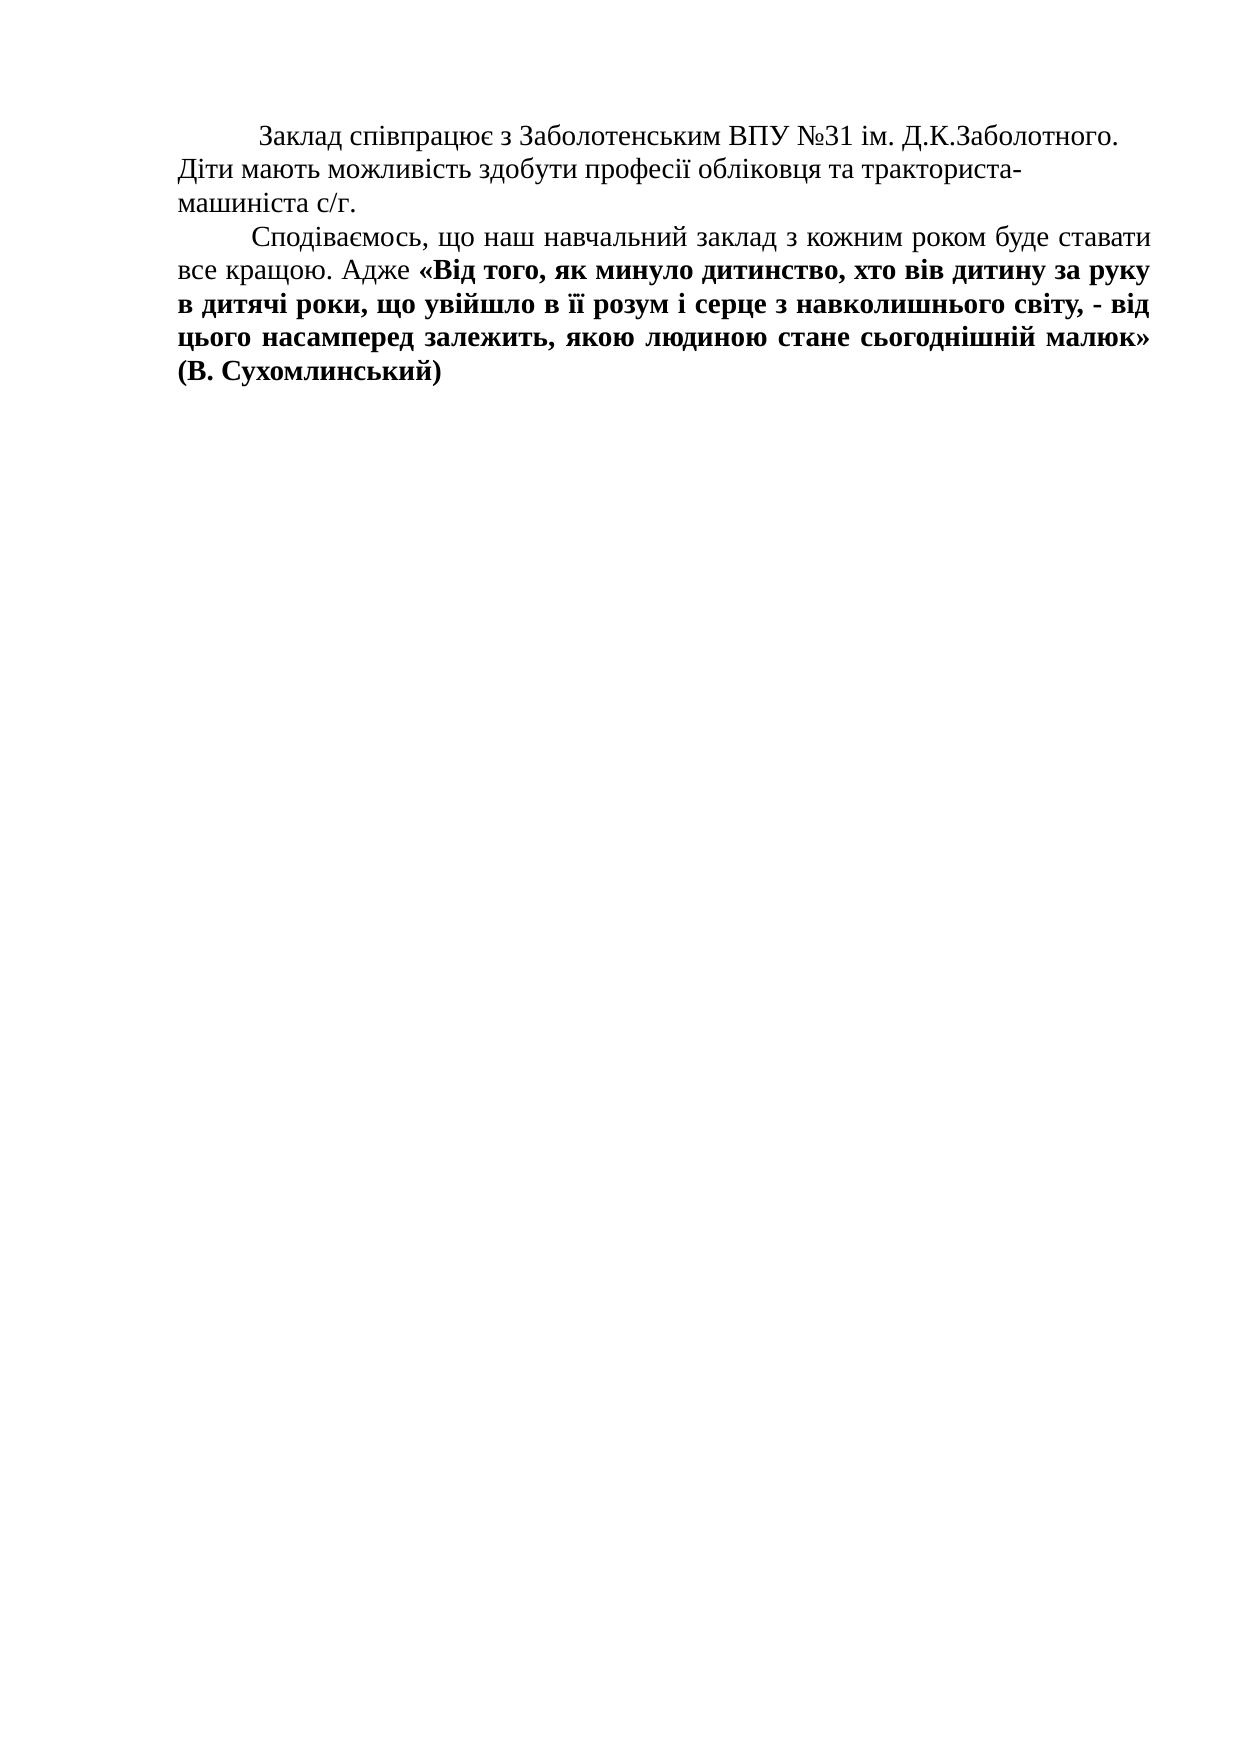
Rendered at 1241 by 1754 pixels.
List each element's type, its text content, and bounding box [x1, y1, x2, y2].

text Заклад співпрацює з Заболотенським ВПУ №31 ім. Д.К.Заболотного. Діти мають можливість здобути професії обліковця та тракториста-машиніста с/г. [177, 118, 1152, 219]
text Сподіваємось, що наш навчальний заклад з кожним роком буде ставати все кращою. Адже «Від того, як минуло дитинство, хто вів дитину за руку в дитячі роки, що увійшло в її розум і серце з навколишнього світу, - від цього насамперед залежить, якою людиною стане сьогоднішній малюк» (В. Сухомлинський) [177, 219, 1152, 386]
